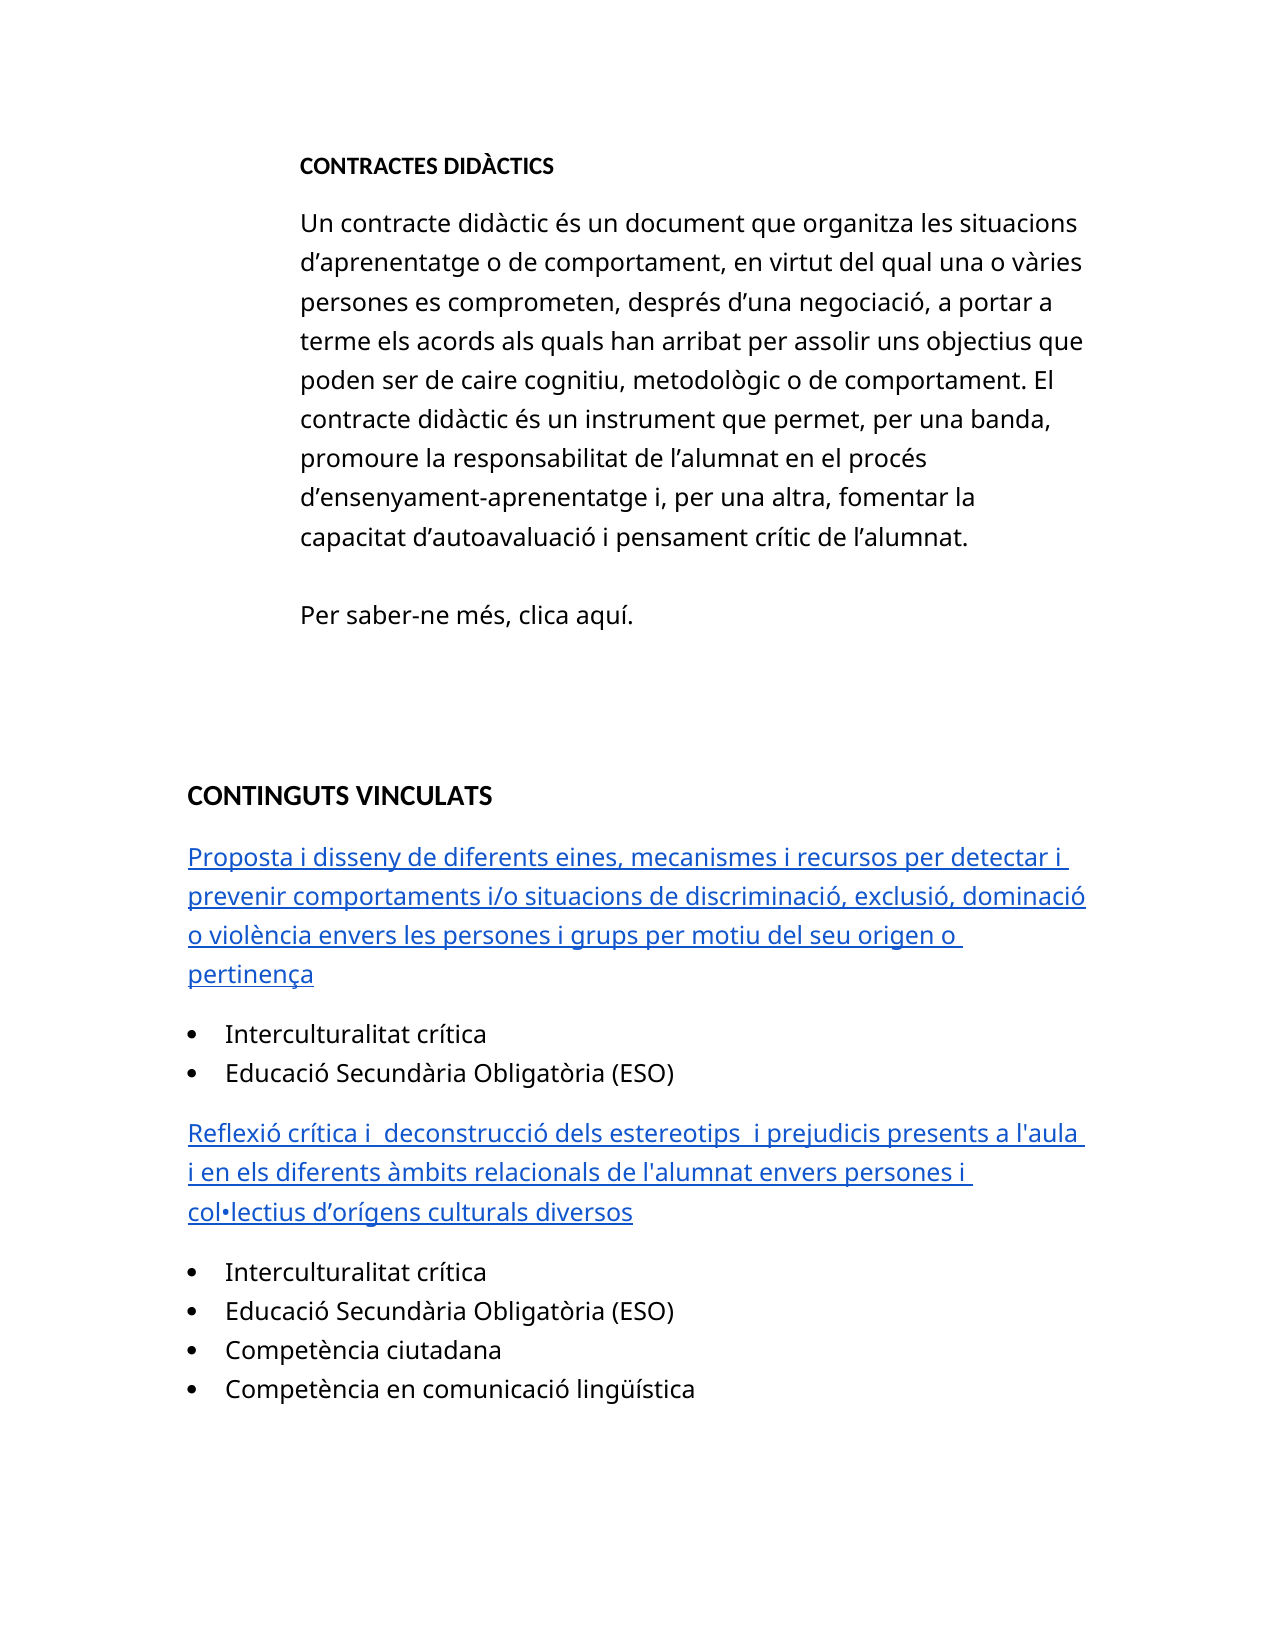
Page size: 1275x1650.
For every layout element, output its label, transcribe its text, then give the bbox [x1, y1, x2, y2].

list Competència en comunicació lingüística [187, 1372, 1087, 1406]
subtitle CONTINGUTS VINCULATS [187, 777, 1087, 813]
list Interculturalitat crítica [187, 1254, 1087, 1288]
text Reflexió crítica i deconstrucció dels estereotips i prejudicis presents a l'aula i en els diferents àmbits relacionals de l'alumnat envers persones i col•lectius d’orígens culturals diversos [187, 1116, 1087, 1228]
subtitle CONTRACTES DIDÀCTICS [300, 150, 1087, 181]
text Proposta i disseny de diferents eines, mecanismes i recursos per detectar i prevenir comportaments i/o situacions de discriminació, exclusió, dominació o violència envers les persones i grups per motiu del seu origen o pertinença [187, 839, 1087, 991]
list Educació Secundària Obligatòria (ESO) [187, 1056, 1087, 1090]
list Educació Secundària Obligatòria (ESO) [187, 1293, 1087, 1327]
text Un contracte didàctic és un document que organitza les situacions d’aprenentatge o de comportament, en virtut del qual una o vàries persones es comprometen, després d’una negociació, a portar a terme els acords als quals han arribat per assolir uns objectius que poden ser de caire cognitiu, metodològic o de comportament. El contracte didàctic és un instrument que permet, per una banda, promoure la responsabilitat de l’alumnat en el procés d’ensenyament-aprenentatge i, per una altra, fomentar la capacitat d’autoavaluació i pensament crític de l’alumnat. Per saber-ne més, clica aquí. [300, 206, 1087, 632]
list Competència ciutadana [187, 1333, 1087, 1367]
list Interculturalitat crítica [187, 1017, 1087, 1051]
